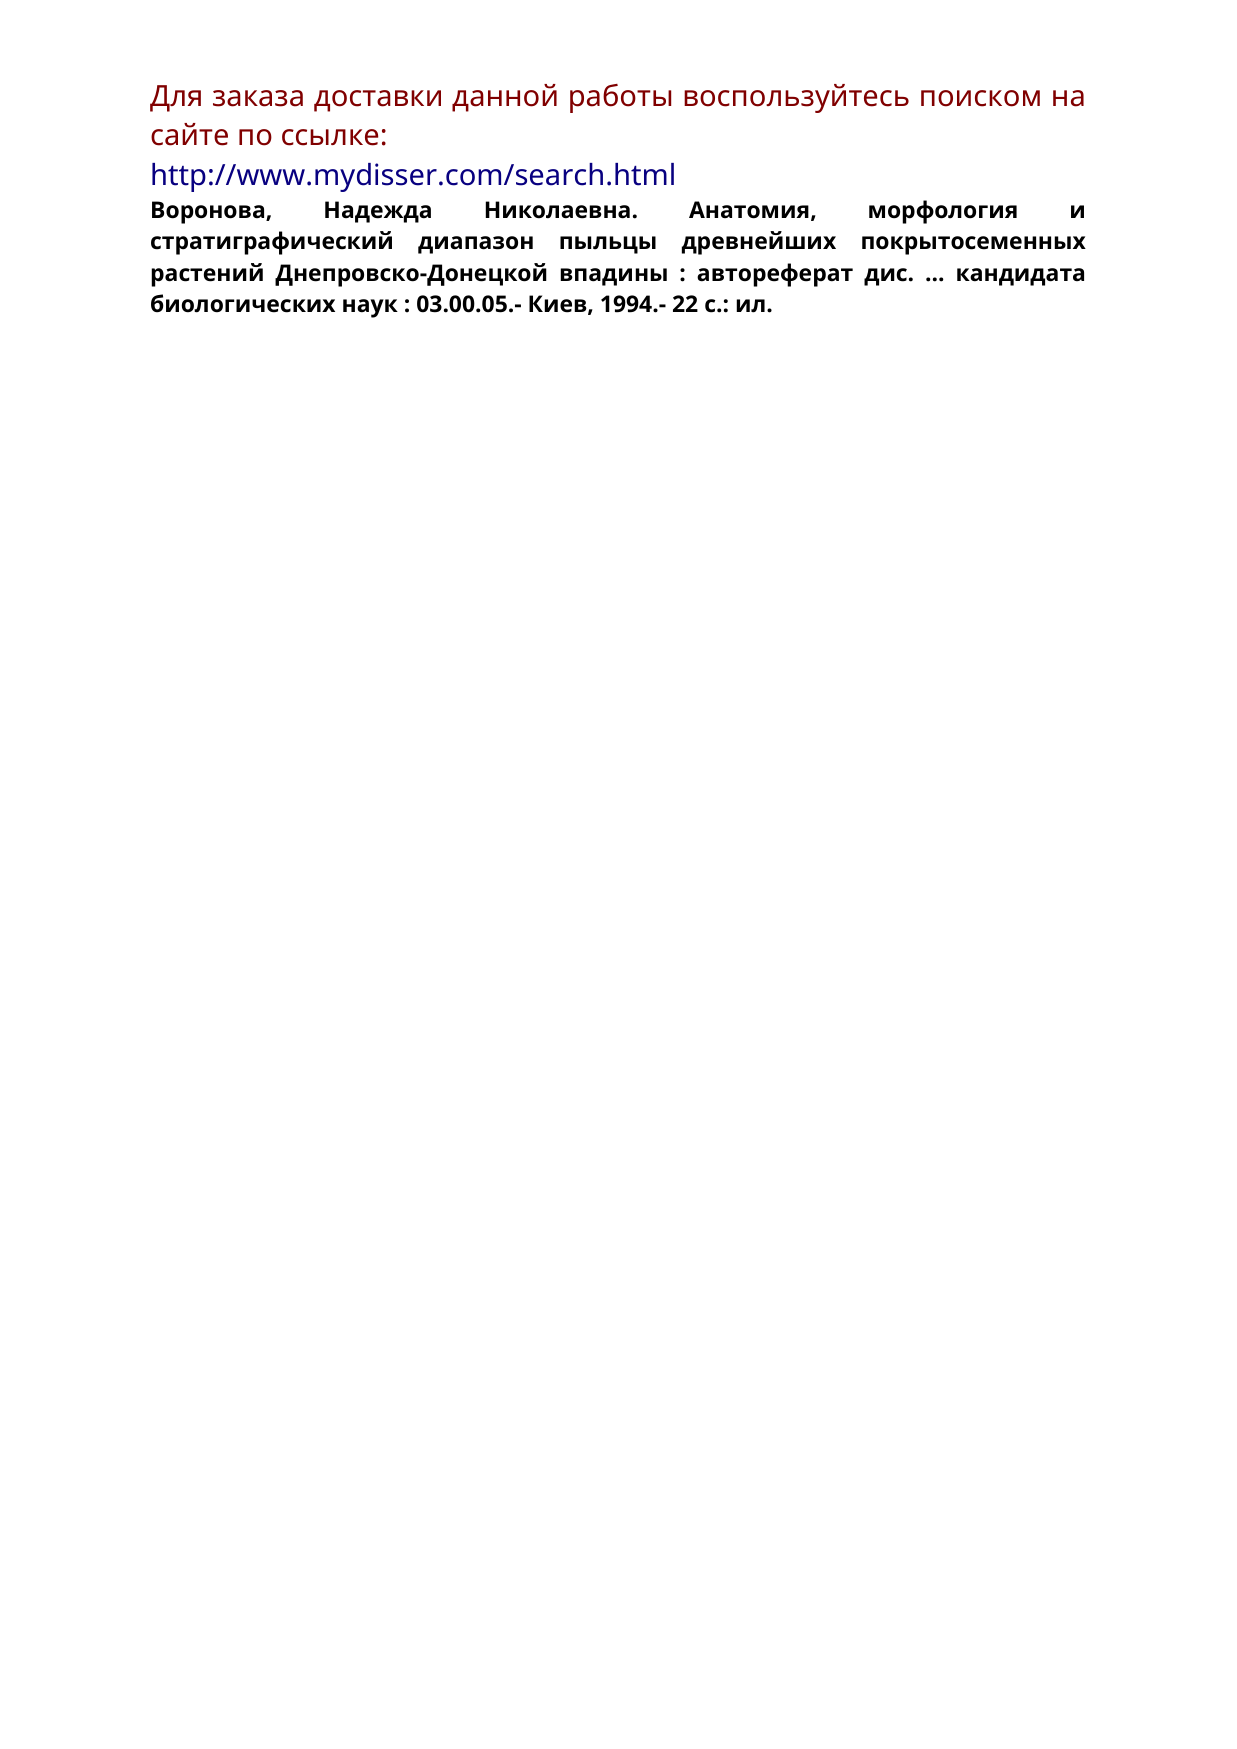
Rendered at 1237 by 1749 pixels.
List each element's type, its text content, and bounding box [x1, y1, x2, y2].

text Воронова, Надежда Николаевна. Анатомия, морфология и стратиграфический диапазон пыльцы древнейших покрытосеменных растений Днепровско-Донецкой впадины : автореферат дис. ... кандидата биологических наук : 03.00.05.- Киев, 1994.- 22 с.: ил. [150, 194, 1086, 319]
